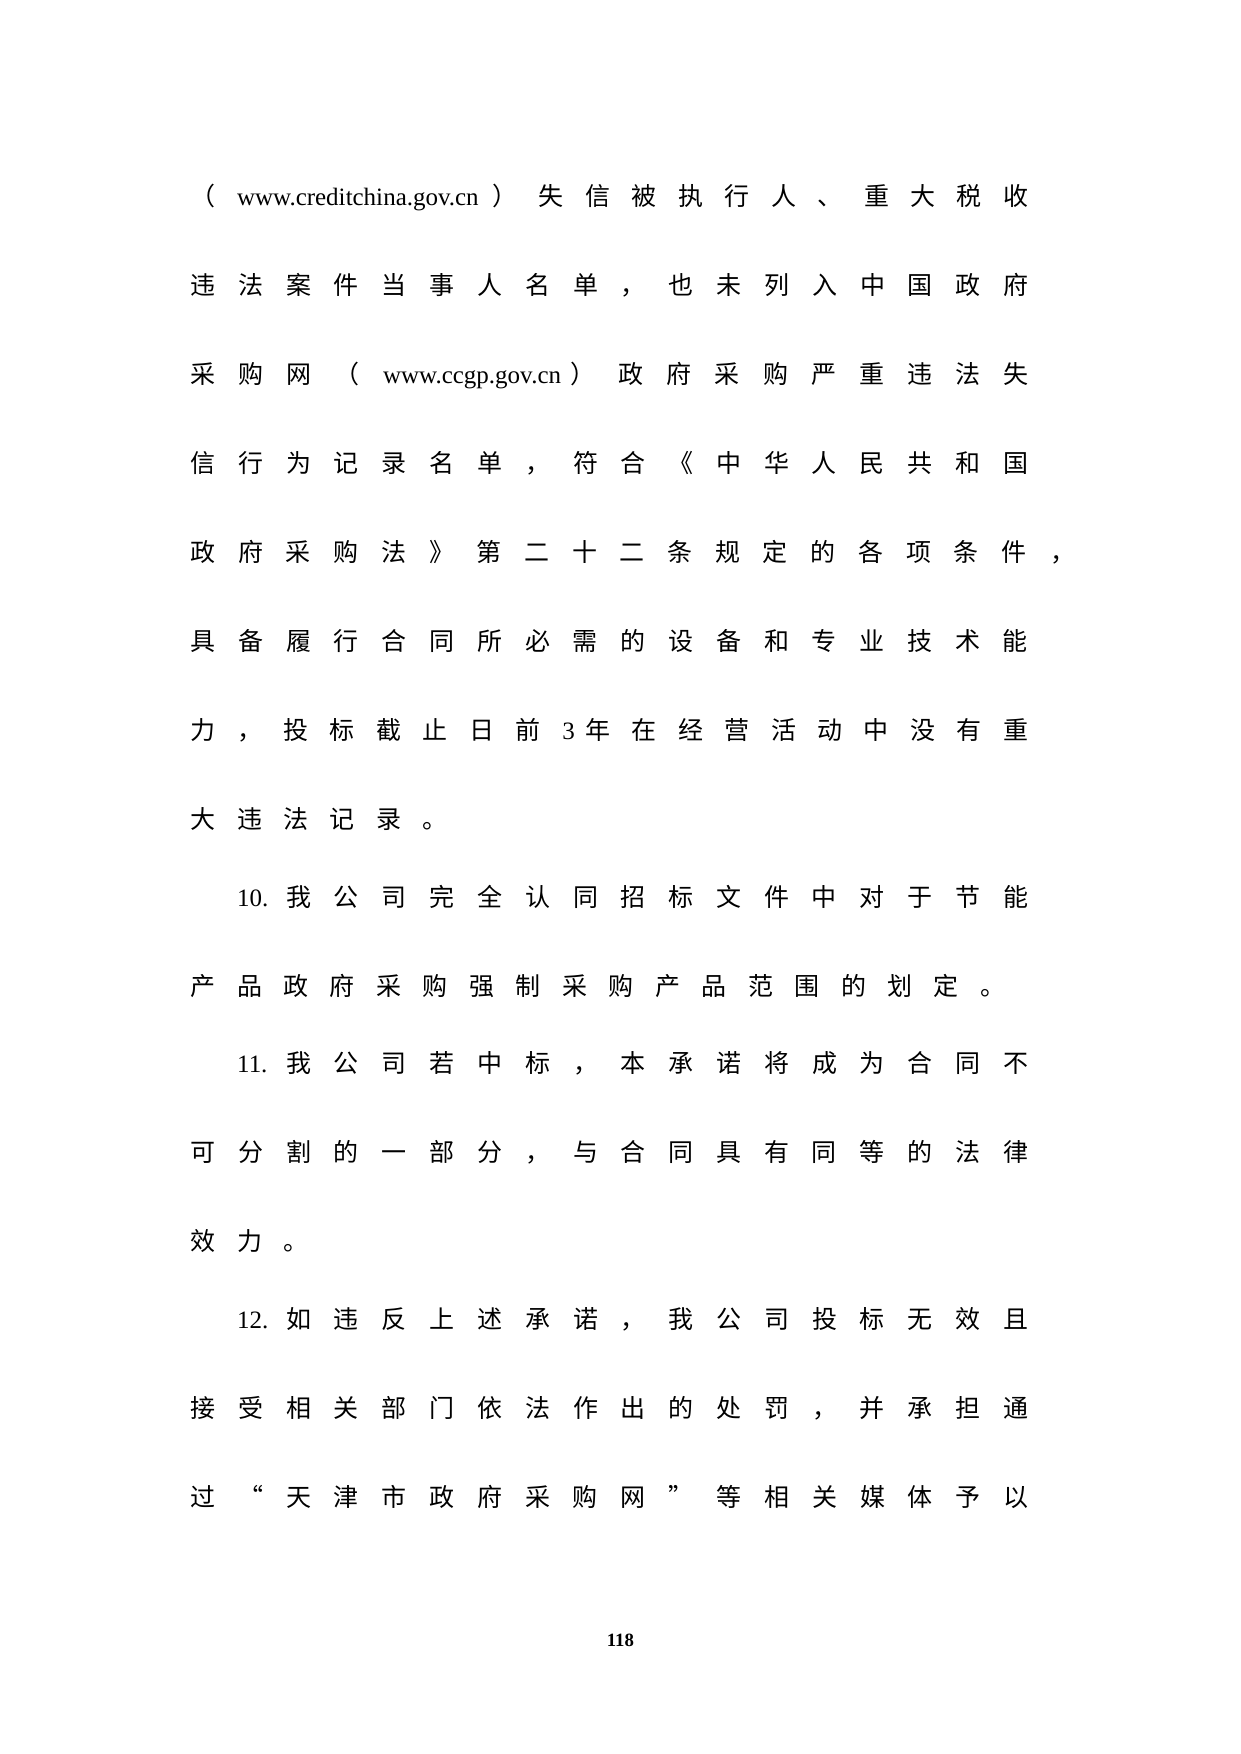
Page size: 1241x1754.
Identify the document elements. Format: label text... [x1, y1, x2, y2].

text 11. 我公司若中标，本承诺将成为合同不可分割的一部分，与合同具有同等的法律效力。 [190, 1032, 1050, 1269]
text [190, 1288, 1050, 1525]
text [190, 164, 1050, 847]
text 10. 我公司完全认同招标文件中对于节能产品政府采购强制采购产品范围的划定。 [190, 865, 1050, 1014]
